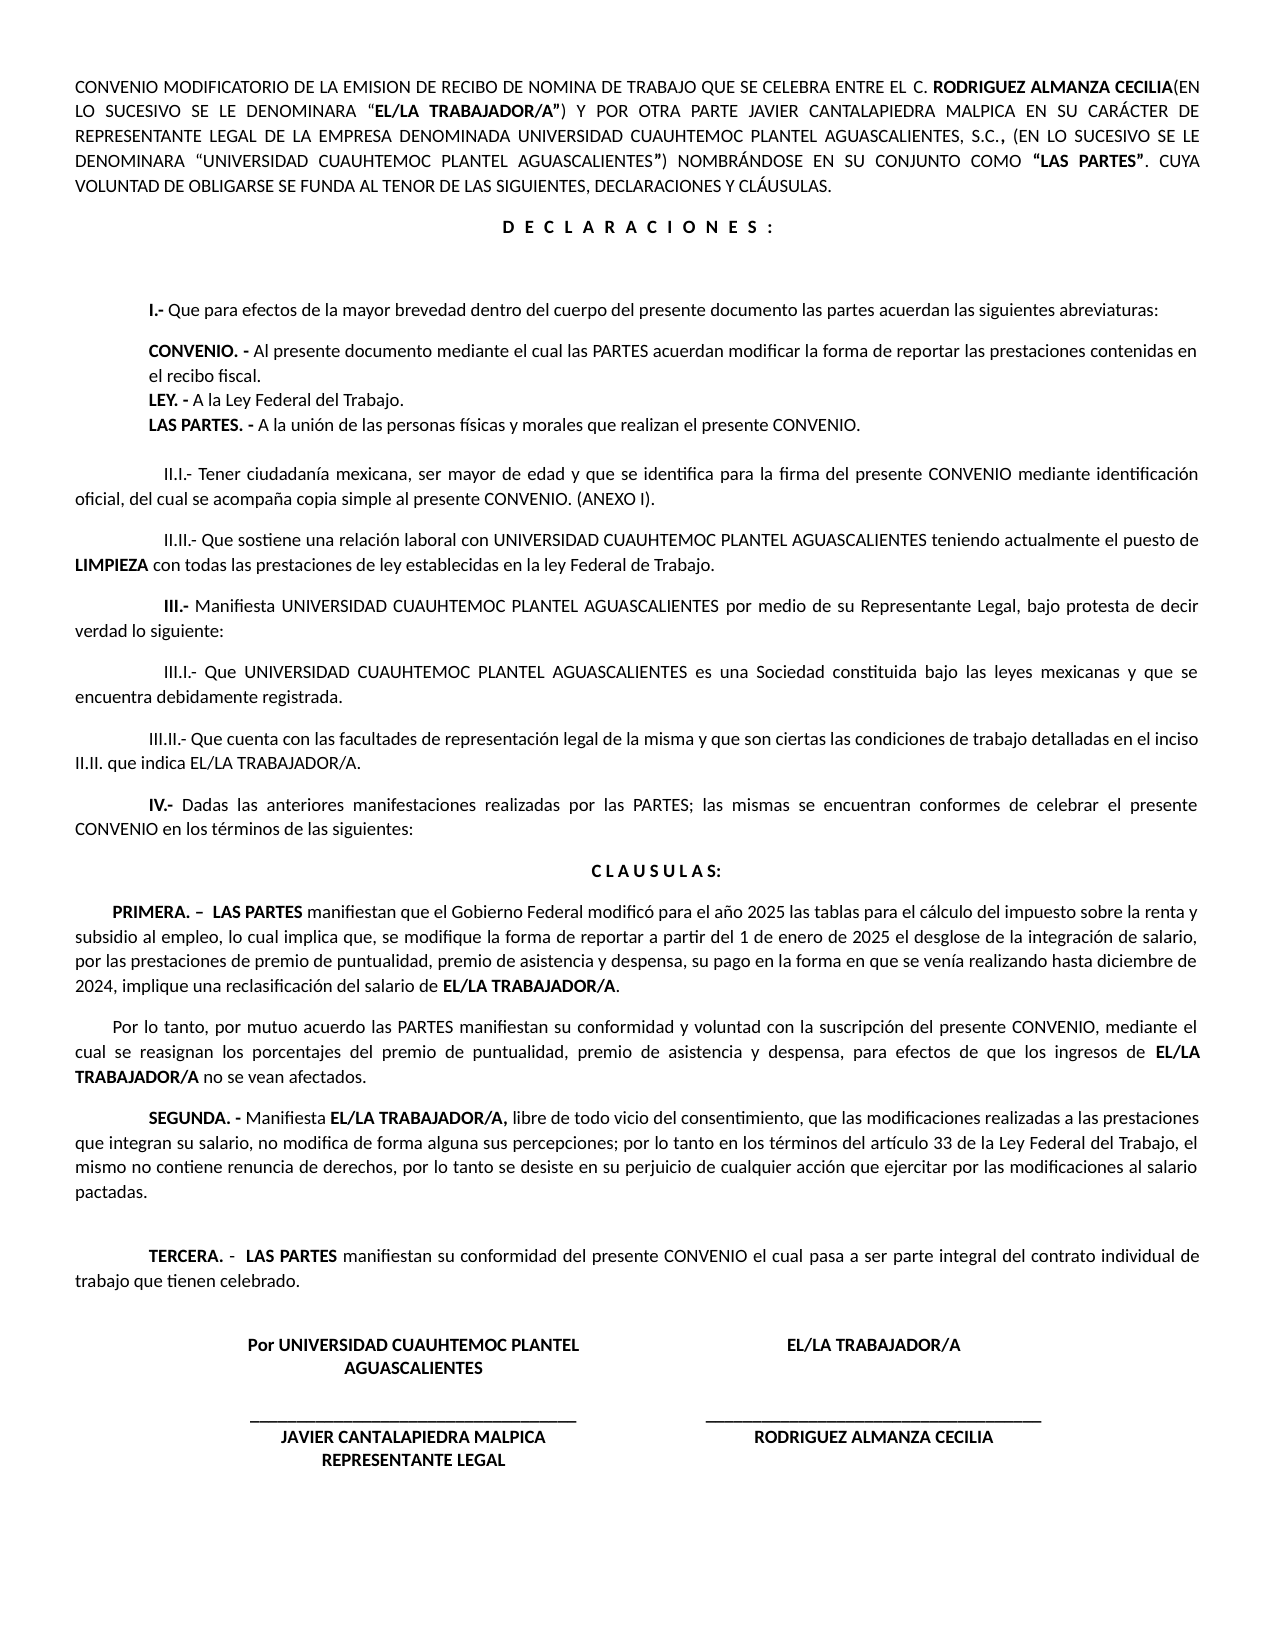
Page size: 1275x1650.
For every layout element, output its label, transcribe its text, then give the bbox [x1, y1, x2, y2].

table_header EL/LA TRABAJADOR/A ____________________________________ RODRIGUEZ ALMANZA CECILIA [650, 1334, 1098, 1494]
text III.II.- Que cuenta con las facultades de representación legal de la misma y que son ciertas las condiciones de trabajo detalladas en el inciso II.II. que indica EL/LA TRABAJADOR/A. [75, 727, 1200, 774]
text II.II.- Que sostiene una relación laboral con UNIVERSIDAD CUAUHTEMOC PLANTEL AGUASCALIENTES teniendo actualmente el puesto de LIMPIEZA con todas las prestaciones de ley establecidas en la ley Federal de Trabajo. [75, 529, 1200, 576]
text CONVENIO. - Al presente documento mediante el cual las PARTES acuerdan modificar la forma de reportar las prestaciones contenidas en el recibo fiscal. [149, 339, 1200, 387]
text DECLARACIONES: [75, 215, 1200, 238]
text SEGUNDA. - Manifiesta EL/LA TRABAJADOR/A, libre de todo vicio del consentimiento, que las modificaciones realizadas a las prestaciones que integran su salario, no modifica de forma alguna sus percepciones; por lo tanto en los términos del artículo 33 de la Ley Federal del Trabajo, el mismo no contiene renuncia de derechos, por lo tanto se desiste en su perjuicio de cualquier acción que ejercitar por las modificaciones al salario pactadas. [75, 1106, 1200, 1203]
table_header Por UNIVERSIDAD CUAUHTEMOC PLANTEL AGUASCALIENTES ___________________________________ JAVIER CANTALAPIEDRA MALPICA REPRESENTANTE LEGAL [177, 1334, 649, 1494]
text Por lo tanto, por mutuo acuerdo las PARTES manifiestan su conformidad y voluntad con la suscripción del presente CONVENIO, mediante el cual se reasignan los porcentajes del premio de puntualidad, premio de asistencia y despensa, para efectos de que los ingresos de EL/LA TRABAJADOR/A no se vean afectados. [75, 1016, 1200, 1088]
text I.- Que para efectos de la mayor brevedad dentro del cuerpo del presente documento las partes acuerdan las siguientes abreviaturas: [75, 298, 1200, 321]
text III.- Manifiesta UNIVERSIDAD CUAUHTEMOC PLANTEL AGUASCALIENTES por medio de su Representante Legal, bajo protesta de decir verdad lo siguiente: [75, 595, 1200, 642]
text TERCERA. - LAS PARTES manifiestan su conformidad del presente CONVENIO el cual pasa a ser parte integral del contrato individual de trabajo que tienen celebrado. [75, 1245, 1200, 1292]
text CONVENIO MODIFICATORIO DE LA EMISION DE RECIBO DE NOMINA DE TRABAJO QUE SE CELEBRA ENTRE EL C. RODRIGUEZ ALMANZA CECILIA (EN LO SUCESIVO SE LE DENOMINARA “EL/LA TRABAJADOR/A”) Y POR OTRA PARTE JAVIER CANTALAPIEDRA MALPICA EN SU CARÁCTER DE REPRESENTANTE LEGAL DE LA EMPRESA DENOMINADA UNIVERSIDAD CUAUHTEMOC PLANTEL AGUASCALIENTES, S.C., (EN LO SUCESIVO SE LE DENOMINARA “UNIVERSIDAD CUAUHTEMOC PLANTEL AGUASCALIENTES”) NOMBRÁNDOSE EN SU CONJUNTO COMO “LAS PARTES”. CUYA VOLUNTAD DE OBLIGARSE SE FUNDA AL TENOR DE LAS SIGUIENTES, DECLARACIONES Y CLÁUSULAS. [75, 75, 1200, 197]
text LEY. - A la Ley Federal del Trabajo. [149, 388, 1200, 411]
text II.I.- Tener ciudadanía mexicana, ser mayor de edad y que se identifica para la firma del presente CONVENIO mediante identificación oficial, del cual se acompaña copia simple al presente CONVENIO. (ANEXO I). [75, 463, 1200, 510]
text LAS PARTES. - A la unión de las personas físicas y morales que realizan el presente CONVENIO. [149, 413, 1200, 436]
text PRIMERA. – LAS PARTES manifiestan que el Gobierno Federal modificó para el año 2025 las tablas para el cálculo del impuesto sobre la renta y subsidio al empleo, lo cual implica que, se modifique la forma de reportar a partir del 1 de enero de 2025 el desglose de la integración de salario, por las prestaciones de premio de puntualidad, premio de asistencia y despensa, su pago en la forma en que se venía realizando hasta diciembre de 2024, implique una reclasificación del salario de EL/LA TRABAJADOR/A. [75, 900, 1200, 997]
text III.I.- Que UNIVERSIDAD CUAUHTEMOC PLANTEL AGUASCALIENTES es una Sociedad constituida bajo las leyes mexicanas y que se encuentra debidamente registrada. [75, 661, 1200, 708]
text C L A U S U L A S: [112, 859, 1200, 882]
text IV.- Dadas las anteriores manifestaciones realizadas por las PARTES; las mismas se encuentran conformes de celebrar el presente CONVENIO en los términos de las siguientes: [75, 793, 1200, 840]
